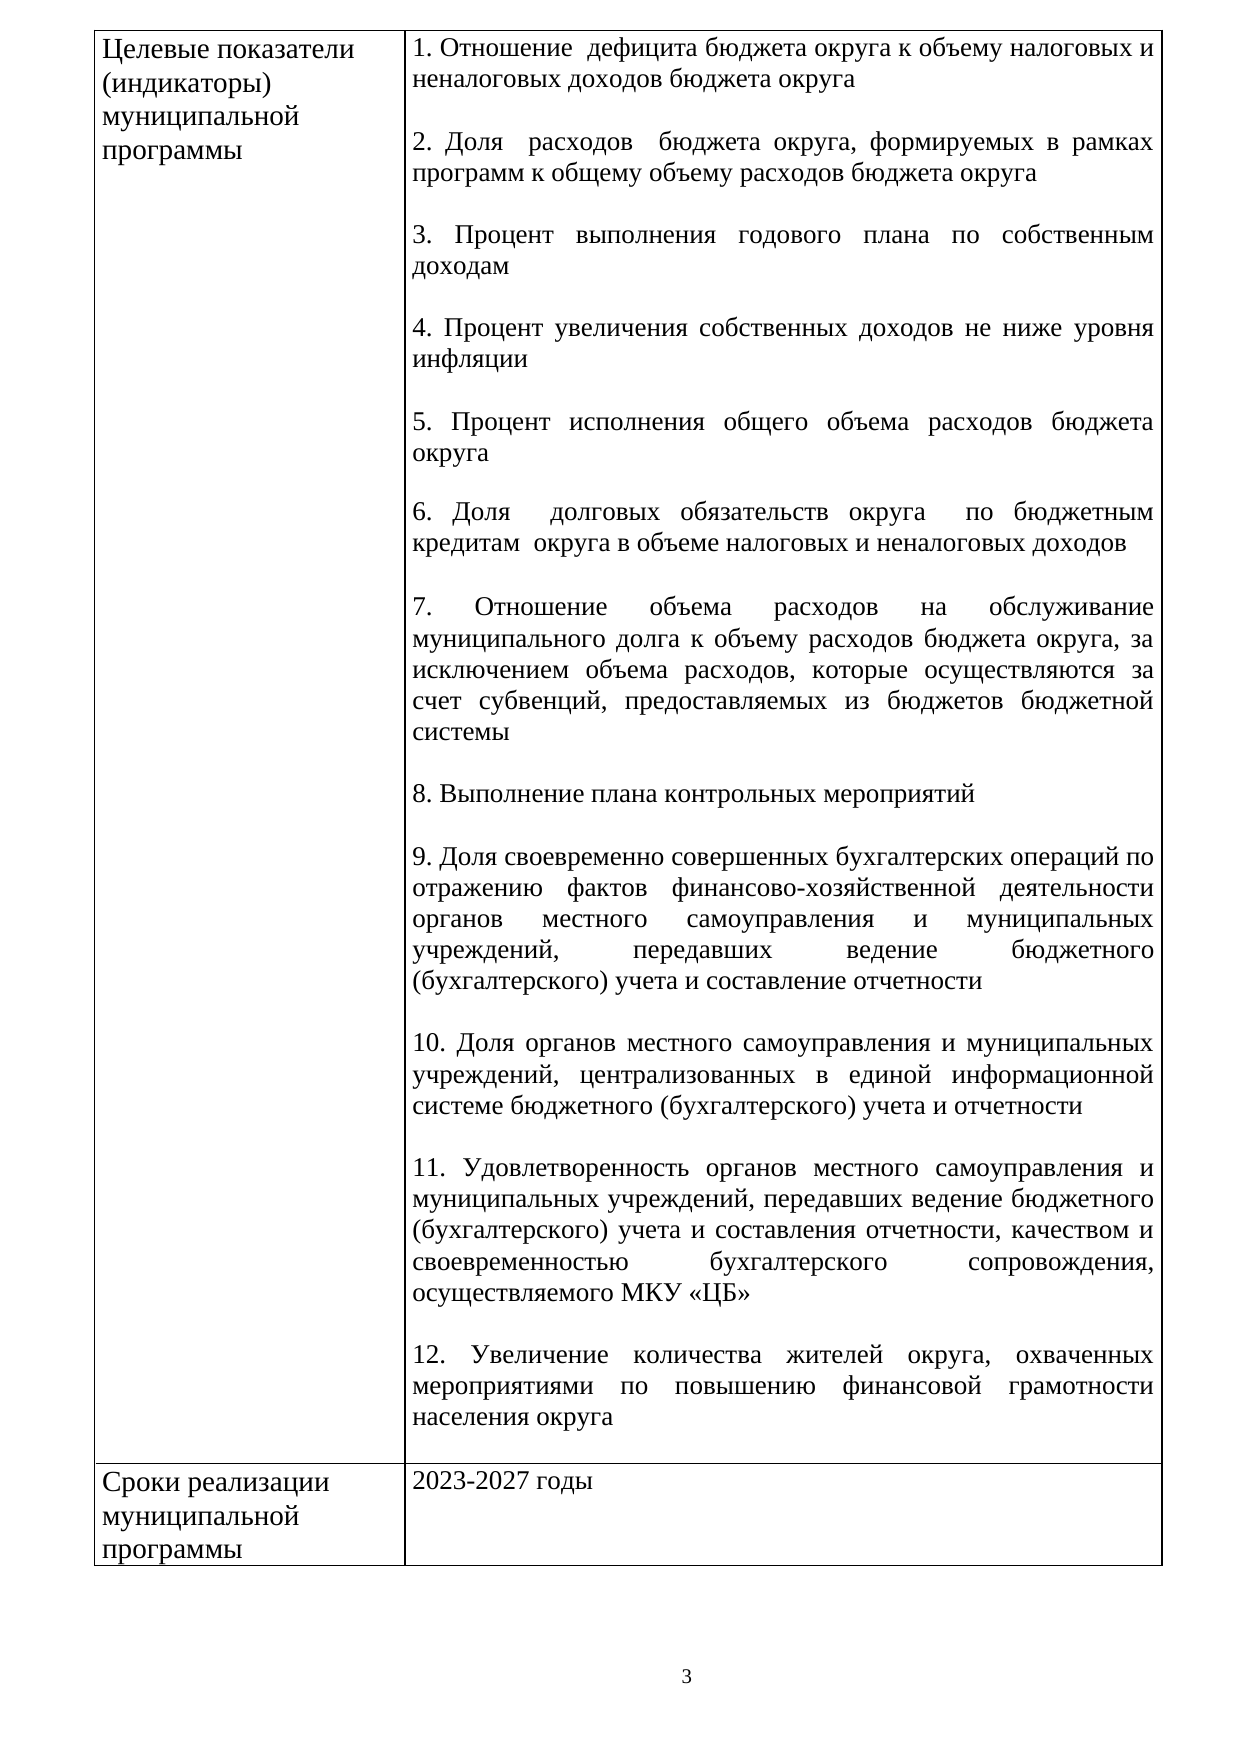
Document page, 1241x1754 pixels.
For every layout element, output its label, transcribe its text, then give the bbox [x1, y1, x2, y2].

table_cell Сроки реализации муниципальной программы [95, 1464, 404, 1565]
table_cell 1. Отношение дефицита бюджета округа к объему налоговых и неналоговых доходов бюджета округа 2. Доля расходов бюджета округа, формируемых в рамках программ к общему объему расходов бюджета округа 3. Процент выполнения годового плана по собственным доходам 4. Процент увеличения собственных доходов не ниже уровня инфляции 5. Процент исполнения общего объема расходов бюджета округа 6. Доля долговых обязательств округа по бюджетным кредитам округа в объеме налоговых и неналоговых доходов 7. Отношение объема расходов на обслуживание муниципального долга к объему расходов бюджета округа, за исключением объема расходов, которые осуществляются за счет субвенций, предоставляемых из бюджетов бюджетной системы 8. Выполнение плана контрольных мероприятий 9. Доля своевременно совершенных бухгалтерских операций по отражению фактов финансово-хозяйственной деятельности органов местного самоуправления и муниципальных учреждений, передавших ведение бюджетного (бухгалтерского) учета и составление отчетности 10. Доля органов местного самоуправления и муниципальных учреждений, централизованных в единой информационной системе бюджетного (бухгалтерского) учета и отчетности 11. Удовлетворенность органов местного самоуправления и муниципальных учреждений, передавших ведение бюджетного (бухгалтерского) учета и составления отчетности, качеством и своевременностью бухгалтерского сопровождения, осуществляемого МКУ «ЦБ» 12. Увеличение количества жителей округа, охваченных мероприятиями по повышению финансовой грамотности населения округа [406, 31, 1161, 1463]
table_cell 2023-2027 годы [406, 1464, 1161, 1565]
table_cell Целевые показатели (индикаторы) муниципальной программы [95, 31, 404, 1463]
